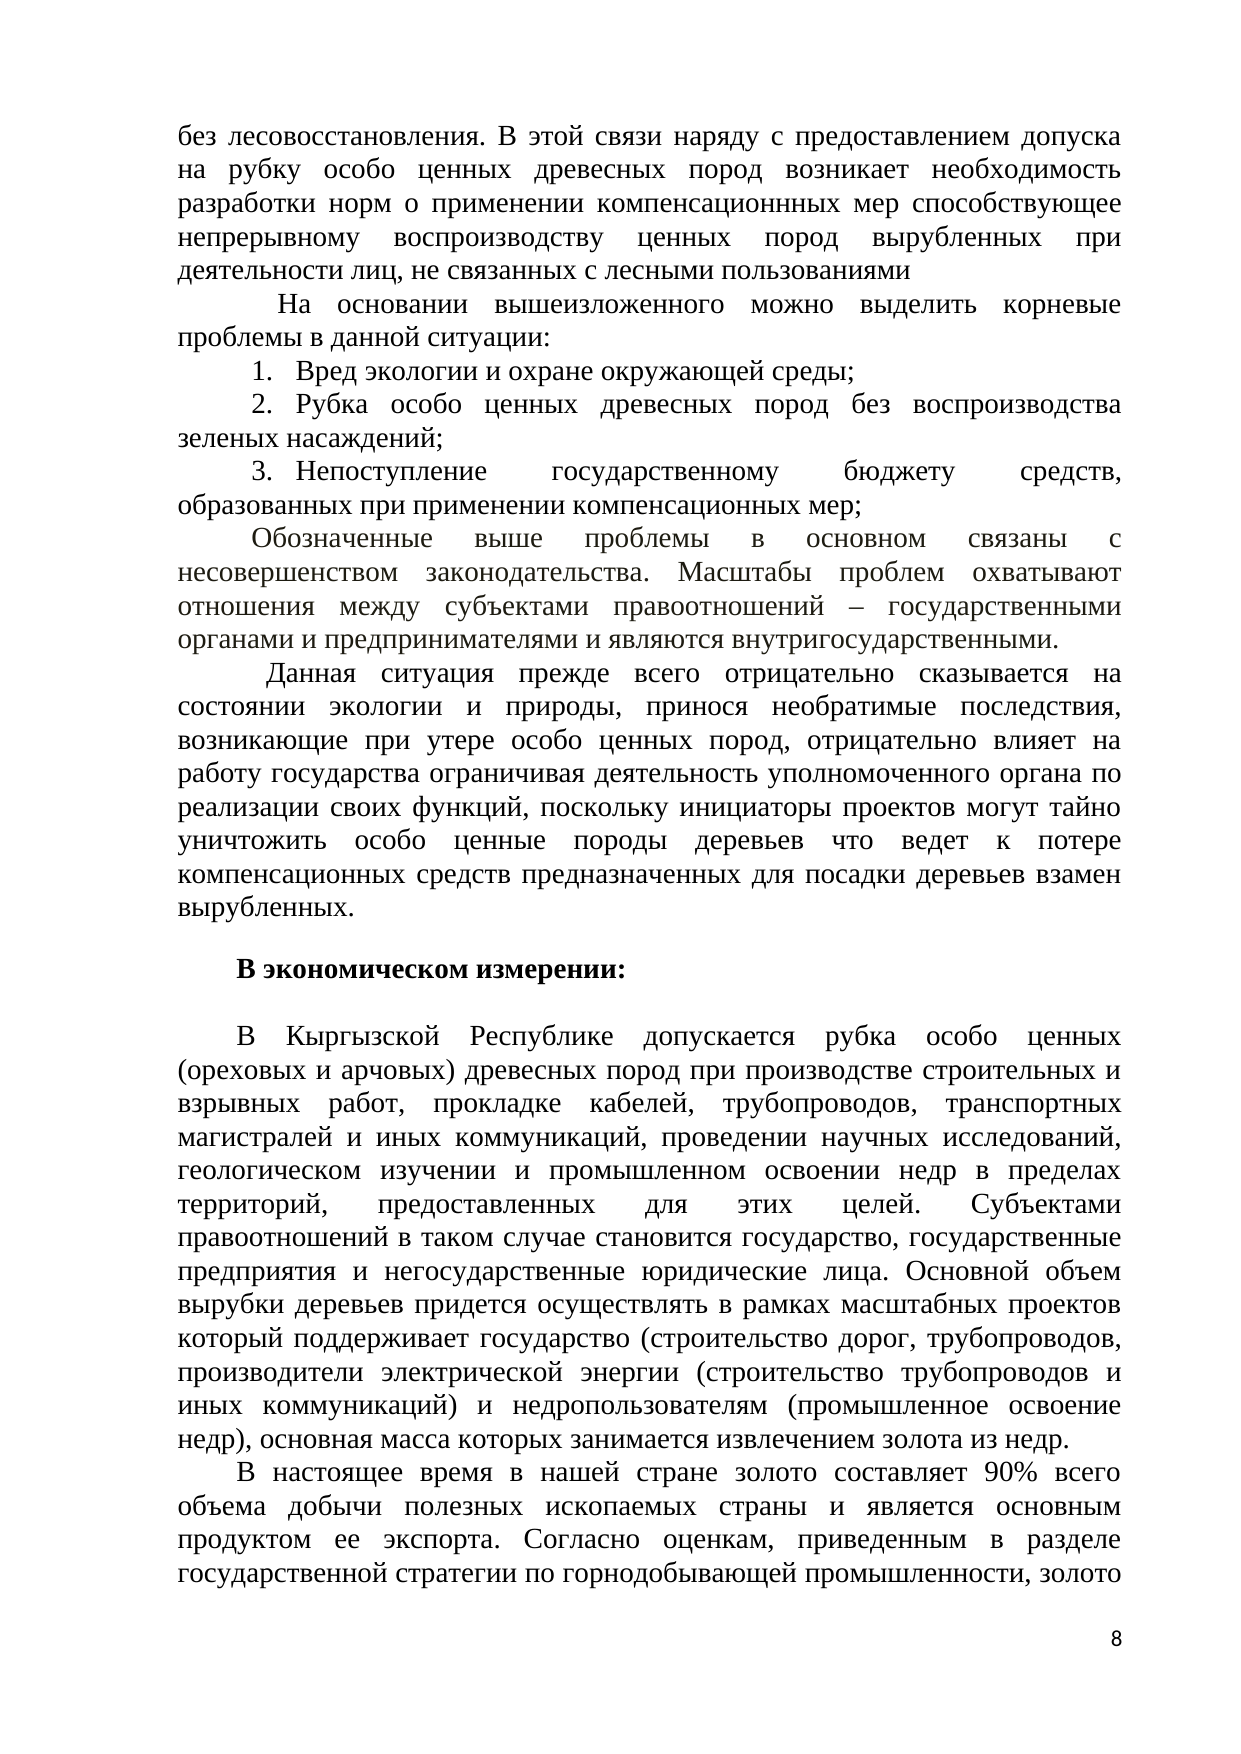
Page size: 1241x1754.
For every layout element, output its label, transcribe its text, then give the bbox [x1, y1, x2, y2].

text Данная ситуация прежде всего отрицательно сказывается на состоянии экологии и природы, принося необратимые последствия, возникающие при утере особо ценных пород, отрицательно влияет на работу государства ограничивая деятельность уполномоченного органа по реализации своих функций, поскольку инициаторы проектов могут тайно уничтожить особо ценные породы деревьев что ведет к потере компенсационных средств предназначенных для посадки деревьев взамен вырубленных. [177, 655, 1122, 923]
list Вред экологии и охране окружающей среды; [177, 353, 1122, 386]
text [177, 1454, 1122, 1588]
text В экономическом измерении: [177, 951, 1122, 985]
list Непоступление государственному бюджету средств, образованных при применении компенсационных мер; [177, 453, 1122, 521]
text В Кыргызской Республике допускается рубка особо ценных (ореховых и арчовых) древесных пород при производстве строительных и взрывных работ, прокладке кабелей, трубопроводов, транспортных магистралей и иных коммуникаций, проведении научных исследований, геологическом изучении и промышленном освоении недр в пределах территорий, предоставленных для этих целей. Субъектами правоотношений в таком случае становится государство, государственные предприятия и негосударственные юридические лица. Основной объем вырубки деревьев придется осуществлять в рамках масштабных проектов который поддерживает государство (строительство дорог, трубопроводов, производители электрической энергии (строительство трубопроводов и иных коммуникаций) и недропользователям (промышленное освоение недр), основная масса которых занимается извлечением золота из недр. [177, 1018, 1122, 1454]
text Обозначенные выше проблемы в основном связаны с несовершенством законодательства. Масштабы проблем охватывают отношения между субъектами правоотношений – государственными органами и предпринимателями и являются внутригосударственными. [177, 521, 1122, 655]
list Рубка особо ценных древесных пород без воспроизводства зеленых насаждений; [177, 386, 1122, 453]
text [177, 118, 1122, 286]
text На основании вышеизложенного можно выделить корневые проблемы в данной ситуации: [177, 286, 1122, 353]
